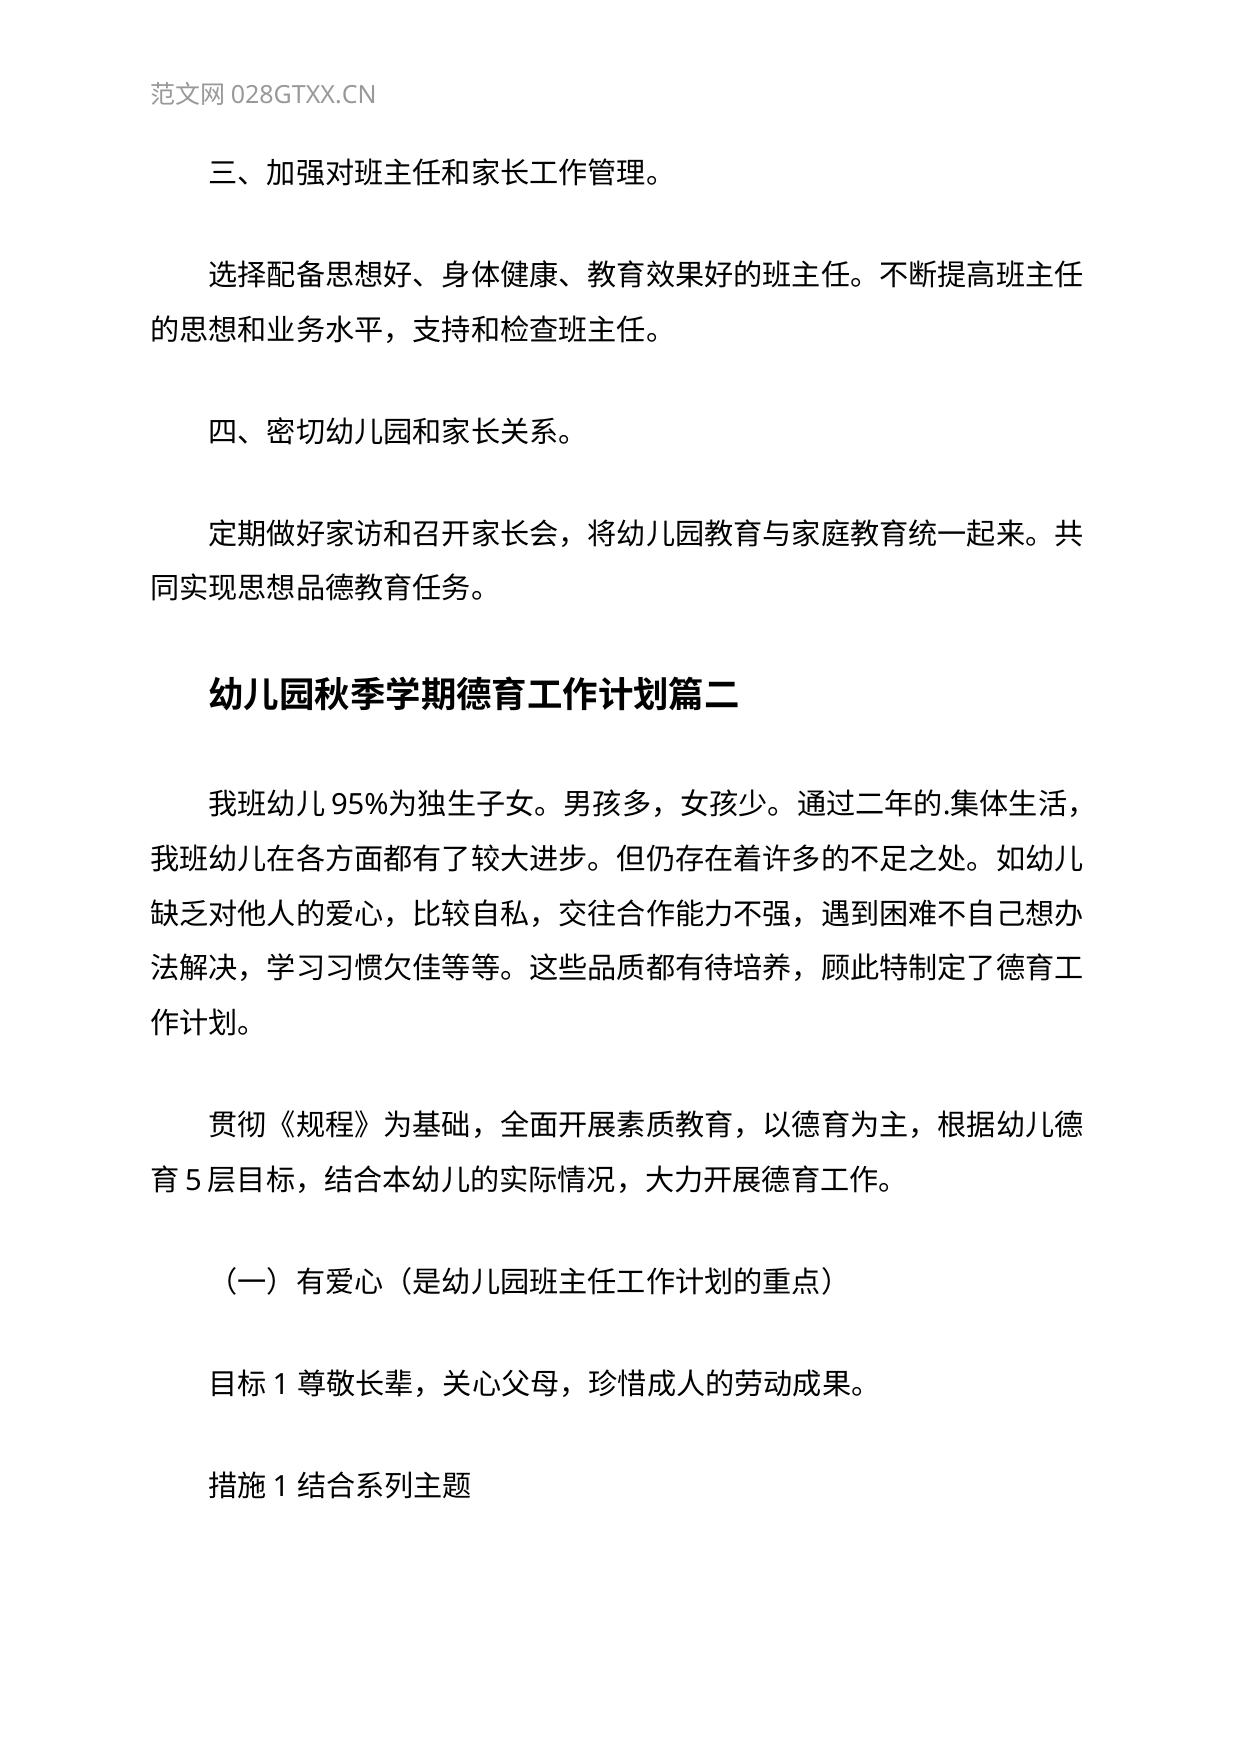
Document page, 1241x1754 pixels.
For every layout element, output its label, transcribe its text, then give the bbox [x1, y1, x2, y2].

text （一）有爱心（是幼儿园班主任工作计划的重点） [150, 1259, 1090, 1301]
text 定期做好家访和召开家长会，将幼儿园教育与家庭教育统一起来。共同实现思想品德教育任务。 [150, 510, 1090, 607]
text 我班幼儿95%为独生子女。男孩多，女孩少。通过二年的.集体生活，我班幼儿在各方面都有了较大进步。但仍存在着许多的不足之处。如幼儿缺乏对他人的爱心，比较自私，交往合作能力不强，遇到困难不自己想办法解决，学习习惯欠佳等等。这些品质都有待培养，顾此特制定了德育工作计划。 [150, 780, 1090, 1042]
text 三、加强对班主任和家长工作管理。 [150, 150, 1090, 192]
text 幼儿园秋季学期德育工作计划篇二 [150, 667, 1090, 718]
text 措施1 结合系列主题 [150, 1462, 1090, 1505]
text 四、密切幼儿园和家长关系。 [150, 408, 1090, 451]
text 目标1 尊敬长辈，关心父母，珍惜成人的劳动成果。 [150, 1360, 1090, 1403]
text 选择配备思想好、身体健康、教育效果好的班主任。不断提高班主任的思想和业务水平，支持和检查班主任。 [150, 252, 1090, 349]
text 贯彻《规程》为基础，全面开展素质教育，以德育为主，根据幼儿德育5层目标，结合本幼儿的实际情况，大力开展德育工作。 [150, 1102, 1090, 1199]
